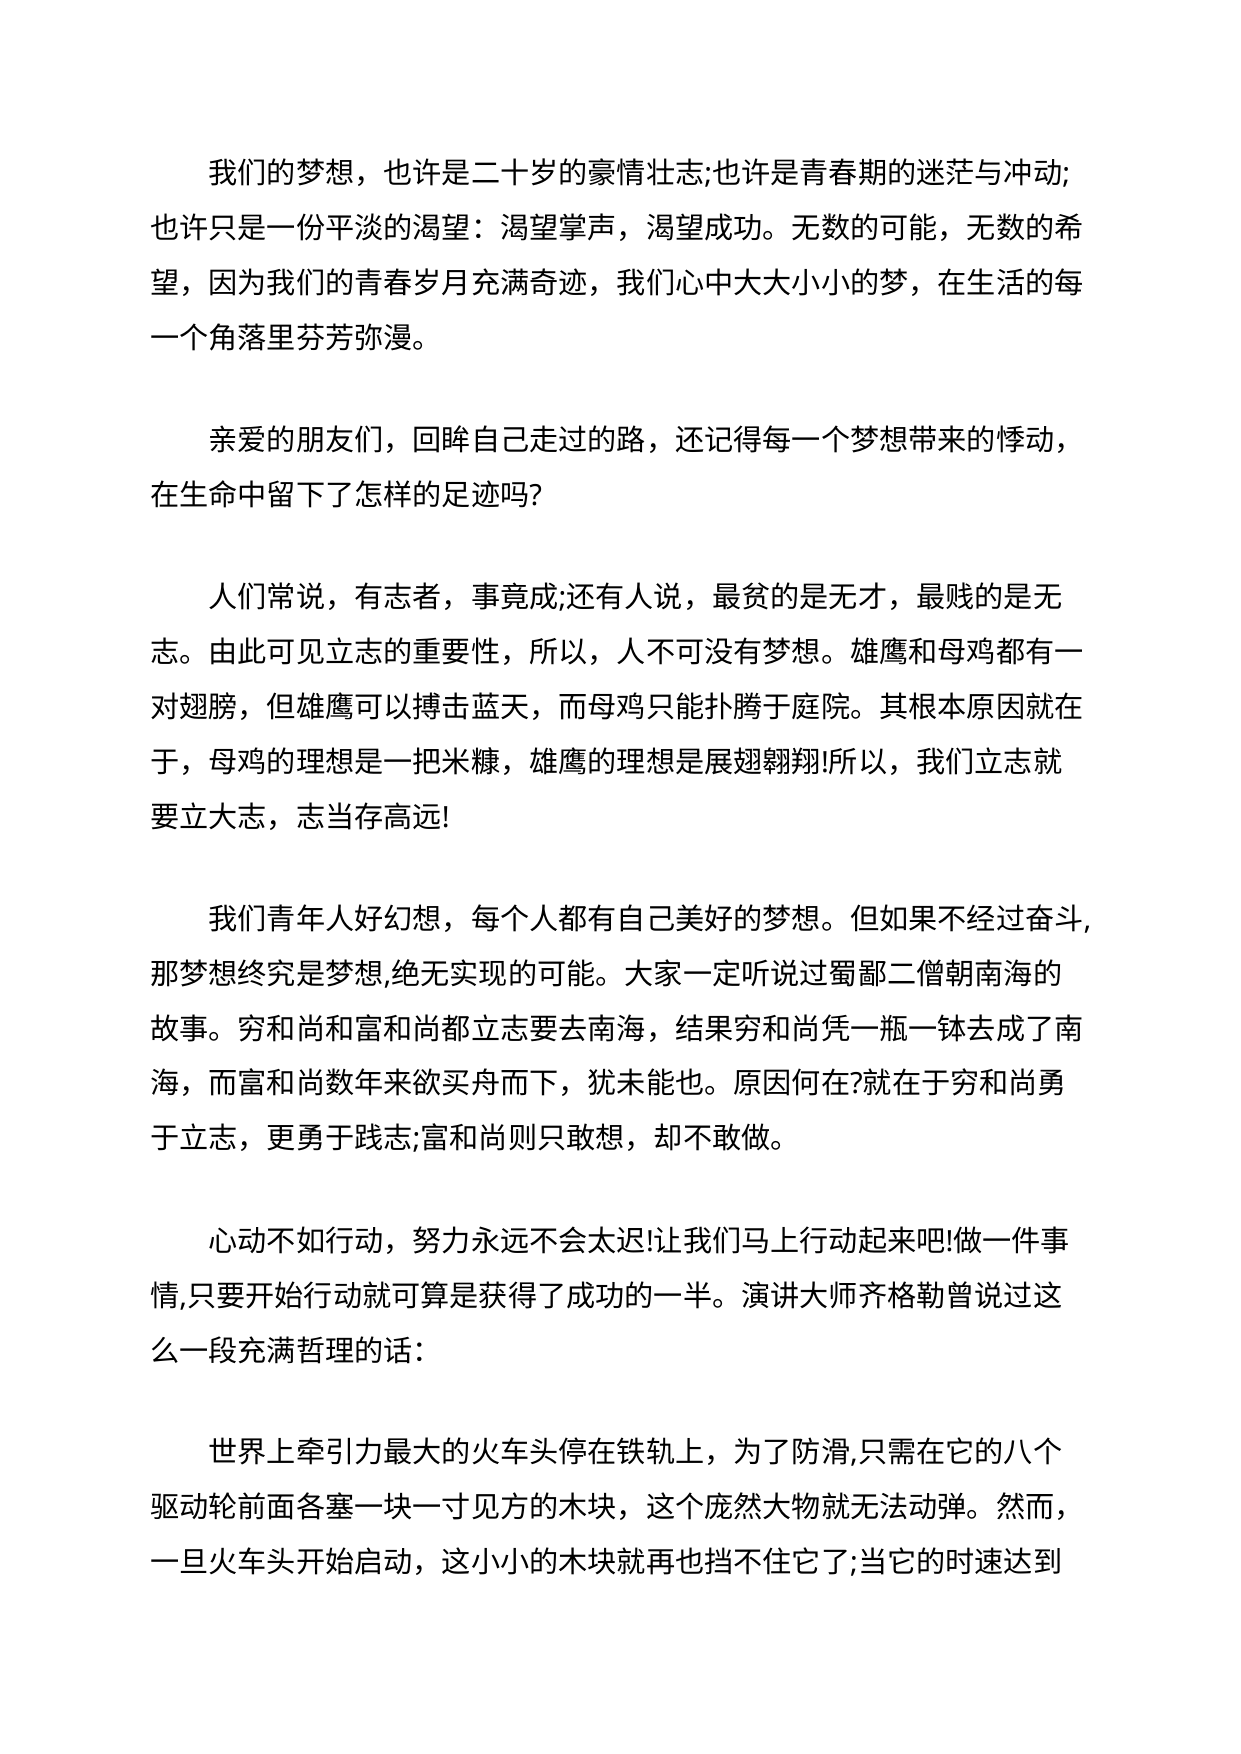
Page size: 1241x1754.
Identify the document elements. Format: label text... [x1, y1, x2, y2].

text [150, 1429, 1090, 1581]
text 亲爱的朋友们，回眸自己走过的路，还记得每一个梦想带来的悸动，在生命中留下了怎样的足迹吗? [150, 417, 1090, 514]
text 人们常说，有志者，事竟成;还有人说，最贫的是无才，最贱的是无志。由此可见立志的重要性，所以，人不可没有梦想。雄鹰和母鸡都有一对翅膀，但雄鹰可以搏击蓝天，而母鸡只能扑腾于庭院。其根本原因就在于，母鸡的理想是一把米糠，雄鹰的理想是展翅翱翔!所以，我们立志就要立大志，志当存高远! [150, 573, 1090, 836]
text 我们青年人好幻想，每个人都有自己美好的梦想。但如果不经过奋斗,那梦想终究是梦想,绝无实现的可能。大家一定听说过蜀鄙二僧朝南海的故事。穷和尚和富和尚都立志要去南海，结果穷和尚凭一瓶一钵去成了南海，而富和尚数年来欲买舟而下，犹未能也。原因何在?就在于穷和尚勇于立志，更勇于践志;富和尚则只敢想，却不敢做。 [150, 895, 1090, 1157]
text 心动不如行动，努力永远不会太迟!让我们马上行动起来吧!做一件事情,只要开始行动就可算是获得了成功的一半。演讲大师齐格勒曾说过这么一段充满哲理的话： [150, 1217, 1090, 1369]
text 我们的梦想，也许是二十岁的豪情壮志;也许是青春期的迷茫与冲动;也许只是一份平淡的渴望：渴望掌声，渴望成功。无数的可能，无数的希望，因为我们的青春岁月充满奇迹，我们心中大大小小的梦，在生活的每一个角落里芬芳弥漫。 [150, 150, 1090, 357]
